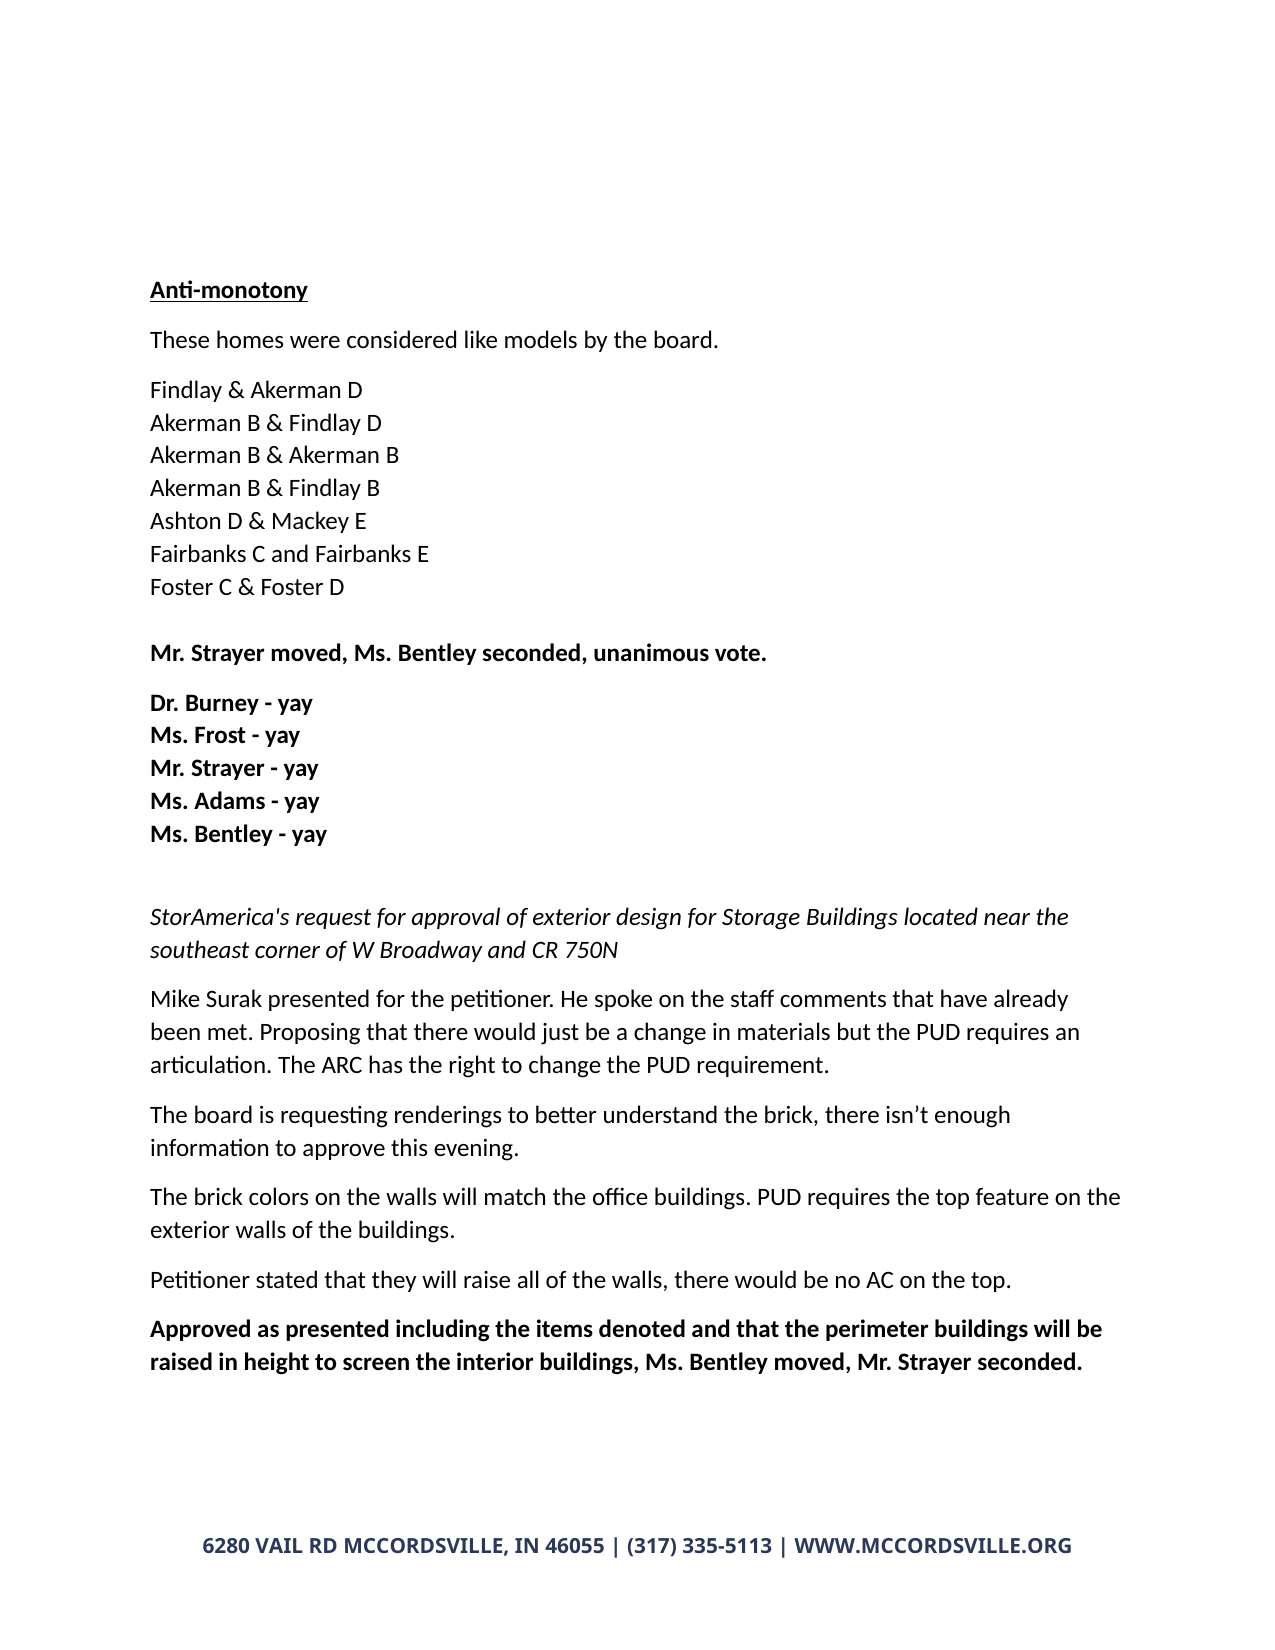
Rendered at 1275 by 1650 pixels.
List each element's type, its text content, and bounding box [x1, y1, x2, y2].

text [150, 1313, 1125, 1377]
text Ashton D & Mackey E [150, 505, 1125, 536]
text Ms. Frost - yay [150, 719, 1125, 750]
text Ms. Adams - yay [150, 785, 1125, 816]
text Akerman B & Findlay D [150, 407, 1125, 437]
text Foster C & Foster D [150, 571, 1125, 635]
text Mr. Strayer - yay [150, 752, 1125, 783]
text Fairbanks C and Fairbanks E [150, 538, 1125, 569]
text Akerman B & Findlay B [150, 472, 1125, 503]
text Findlay & Akerman D [150, 374, 1125, 404]
text Anti-monotony [150, 274, 1125, 305]
text Mike Surak presented for the petitioner. He spoke on the staff comments that have already been met. Proposing that there would just be a change in materials but the PUD requires an articulation. The ARC has the right to change the PUD requirement. [150, 983, 1125, 1080]
text StorAmerica's request for approval of exterior design for Storage Buildings located near the southeast corner of W Broadway and CR 750N [150, 901, 1125, 964]
text The brick colors on the walls will match the office buildings. PUD requires the top feature on the exterior walls of the buildings. [150, 1181, 1125, 1245]
text Mr. Strayer moved, Ms. Bentley seconded, unanimous vote. [150, 637, 1125, 668]
text The board is requesting renderings to better understand the brick, there isn’t enough information to approve this evening. [150, 1099, 1125, 1162]
text Akerman B & Akerman B [150, 439, 1125, 470]
text Dr. Burney - yay [150, 687, 1125, 717]
text Petitioner stated that they will raise all of the walls, there would be no AC on the top. [150, 1264, 1125, 1294]
text These homes were considered like models by the board. [150, 324, 1125, 355]
text Ms. Bentley - yay [150, 818, 1125, 849]
